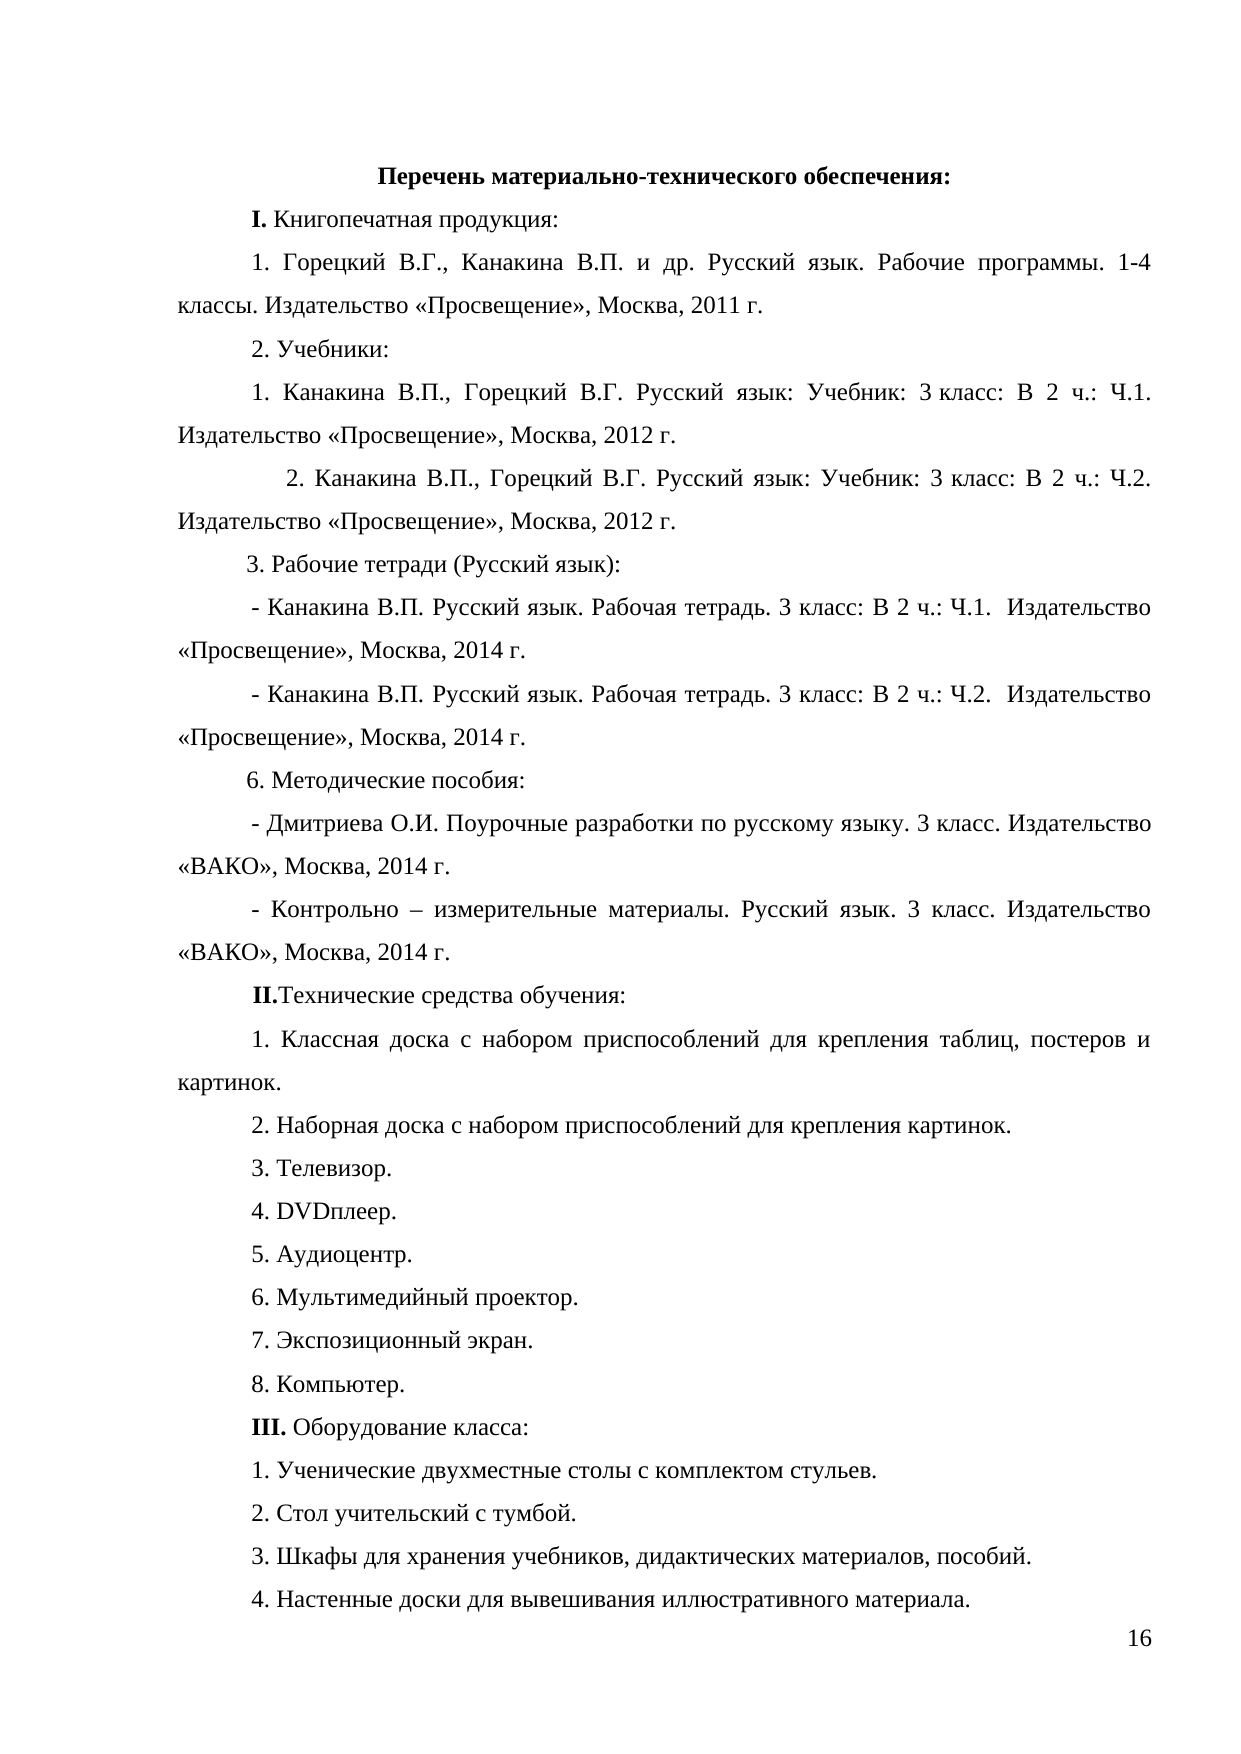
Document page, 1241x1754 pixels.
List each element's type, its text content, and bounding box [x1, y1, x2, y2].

text 1. Канакина В.П., Горецкий В.Г. Русский язык: Учебник: 3 класс: В 2 ч.: Ч.1. Издательство «Просвещение», Москва, 2012 г. [177, 377, 1152, 449]
text 8. Компьютер. [177, 1369, 1152, 1397]
text 6. Методические пособия: [177, 765, 1152, 794]
text 1. Горецкий В.Г., Канакина В.П. и др. Русский язык. Рабочие программы. 1-4 классы. Издательство «Просвещение», Москва, 2011 г. [177, 247, 1152, 319]
text - Дмитриева О.И. Поурочные разработки по русскому языку. 3 класс. Издательство «ВАКО», Москва, 2014 г. [177, 808, 1152, 880]
text 5. Аудиоцентр. [177, 1239, 1152, 1268]
text 2. Канакина В.П., Горецкий В.Г. Русский язык: Учебник: 3 класс: В 2 ч.: Ч.2. Издательство «Просвещение», Москва, 2012 г. [177, 463, 1152, 535]
text - Канакина В.П. Русский язык. Рабочая тетрадь. 3 класс: В 2 ч.: Ч.1. Издательство «Просвещение», Москва, 2014 г. [177, 592, 1152, 664]
text 6. Мультимедийный проектор. [177, 1282, 1152, 1311]
text 4. DVDплеер. [177, 1196, 1152, 1225]
text III. Оборудование класса: [177, 1412, 1152, 1441]
text 7. Экспозиционный экран. [177, 1326, 1152, 1354]
text 1. Ученические двухместные столы с комплектом стульев. [177, 1455, 1152, 1484]
text 1. Классная доска с набором приспособлений для крепления таблиц, постеров и картинок. [177, 1024, 1152, 1096]
text 3. Шкафы для хранения учебников, дидактических материалов, пособий. [177, 1541, 1152, 1570]
text Перечень материально-технического обеспечения: [177, 161, 1152, 190]
text - Контрольно – измерительные материалы. Русский язык. 3 класс. Издательство «ВАКО», Москва, 2014 г. [177, 894, 1152, 966]
text - Канакина В.П. Русский язык. Рабочая тетрадь. 3 класс: В 2 ч.: Ч.2. Издательство «Просвещение», Москва, 2014 г. [177, 679, 1152, 751]
text 2. Учебники: [177, 334, 1152, 362]
text 2. Стол учительский с тумбой. [177, 1498, 1152, 1527]
text 4. Настенные доски для вывешивания иллюстративного материала. [177, 1584, 1152, 1613]
text I. Книгопечатная продукция: [177, 204, 1152, 233]
text 3. Рабочие тетради (Русский язык): [177, 549, 1152, 578]
text 2. Наборная доска с набором приспособлений для крепления картинок. [177, 1110, 1152, 1139]
text 3. Телевизор. [177, 1153, 1152, 1182]
text II.Технические средства обучения: [177, 981, 1152, 1009]
